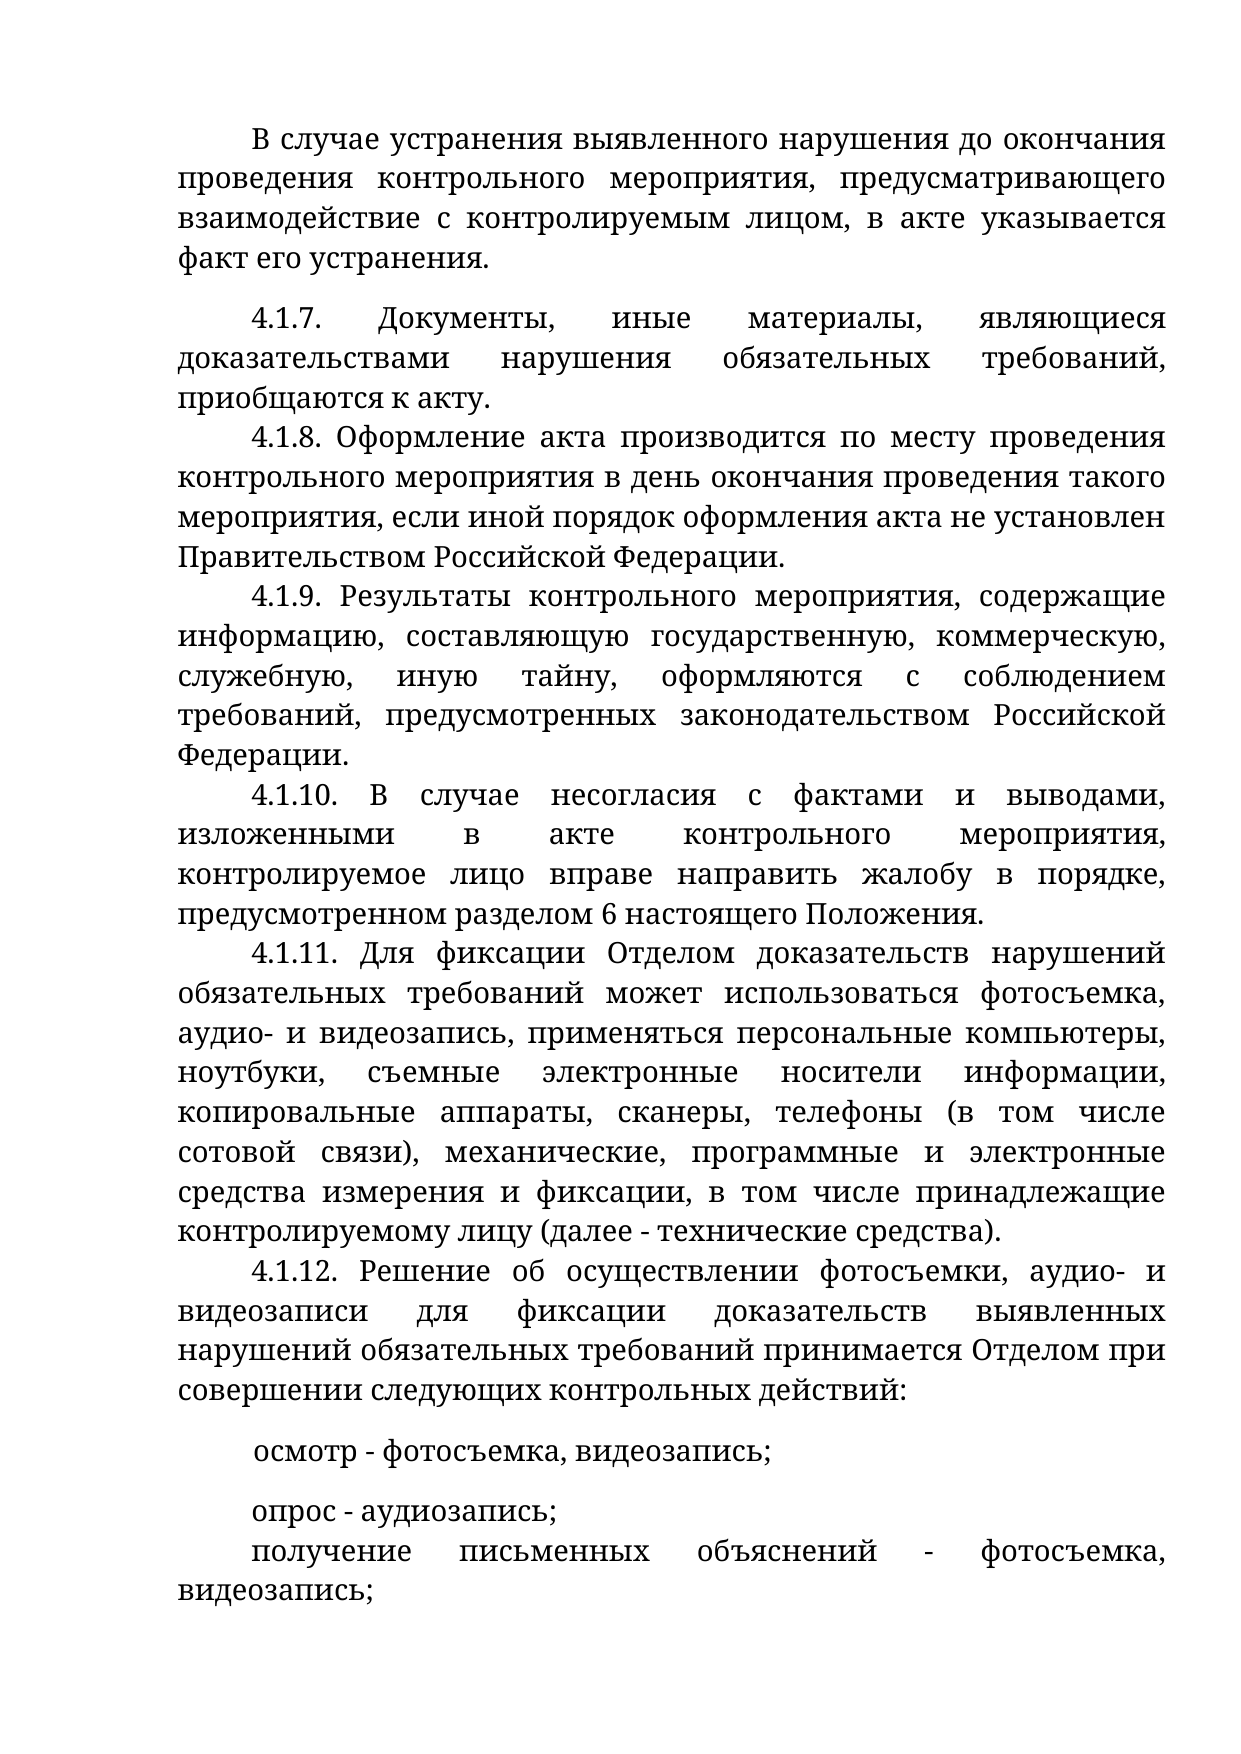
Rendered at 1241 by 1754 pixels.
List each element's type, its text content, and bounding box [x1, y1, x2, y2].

list 4.1.11. Для фиксации Отделом доказательств нарушений обязательных требований может использоваться фотосъемка, аудио- и видеозапись, применяться персональные компьютеры, ноутбуки, съемные электронные носители информации, копировальные аппараты, сканеры, телефоны (в том числе сотовой связи), механические, программные и электронные средства измерения и фиксации, в том числе принадлежащие контролируемому лицу (далее - технические средства). [177, 933, 1166, 1250]
list 4.1.9. Результаты контрольного мероприятия, содержащие информацию, составляющую государственную, коммерческую, служебную, иную тайну, оформляются с соблюдением требований, предусмотренных законодательством Российской Федерации. [177, 576, 1166, 774]
list 4.1.10. В случае несогласия с фактами и выводами, изложенными в акте контрольного мероприятия, контролируемое лицо вправе направить жалобу в порядке, предусмотренном разделом 6 настоящего Положения. [177, 774, 1166, 933]
list опрос - аудиозапись; [177, 1490, 1166, 1530]
text 4.1.7. Документы, иные материалы, являющиеся доказательствами нарушения обязательных требований, приобщаются к акту. [177, 298, 1166, 417]
list В случае устранения выявленного нарушения до окончания проведения контрольного мероприятия, предусматривающего взаимодействие с контролируемым лицом, в акте указывается факт его устранения. [177, 118, 1166, 277]
list 4.1.12. Решение об осуществлении фотосъемки, аудио- и видеозаписи для фиксации доказательств выявленных нарушений обязательных требований принимается Отделом при совершении следующих контрольных действий: [177, 1250, 1166, 1409]
text осмотр - фотосъемка, видеозапись; [177, 1430, 1166, 1469]
text 4.1.8. Оформление акта производится по месту проведения контрольного мероприятия в день окончания проведения такого мероприятия, если иной порядок оформления акта не установлен Правительством Российской Федерации. [177, 417, 1166, 576]
list получение письменных объяснений - фотосъемка, видеозапись; [177, 1530, 1166, 1609]
